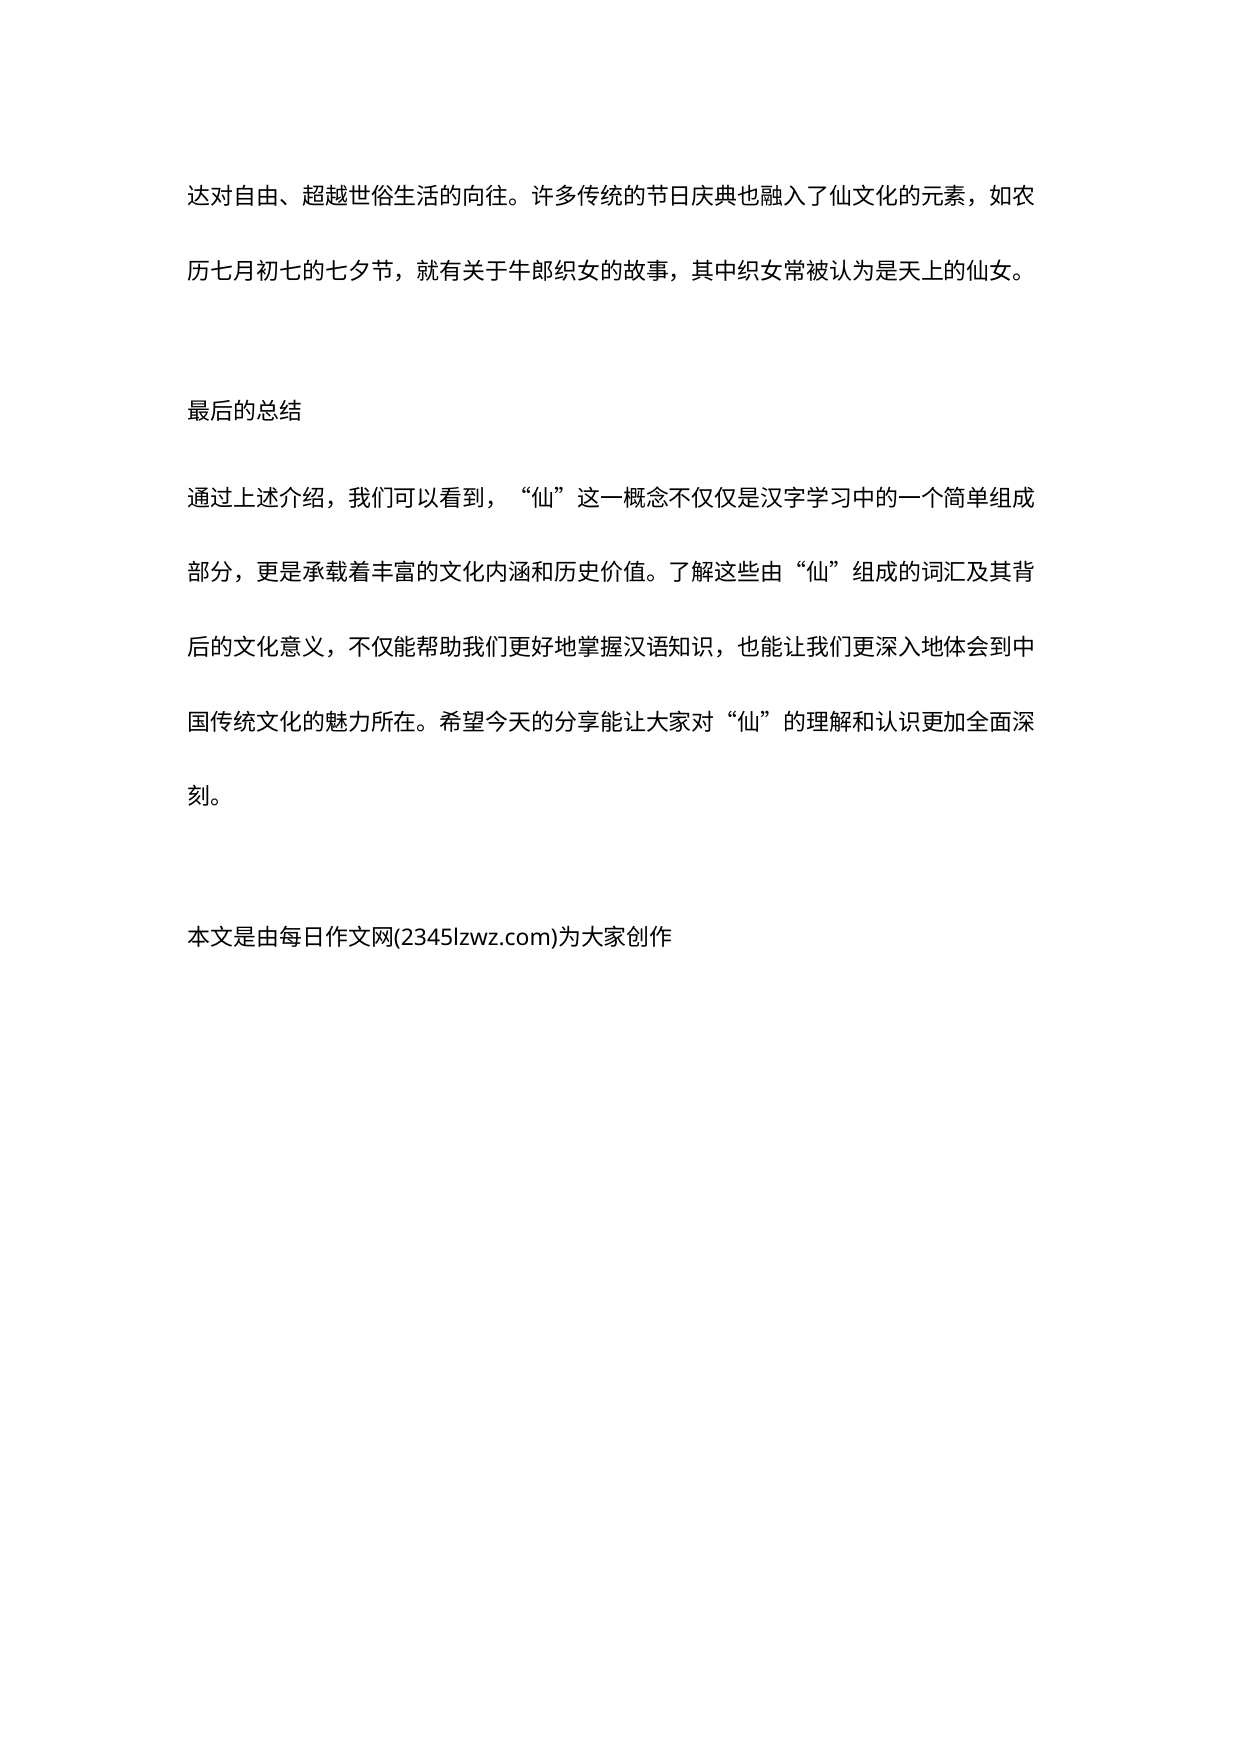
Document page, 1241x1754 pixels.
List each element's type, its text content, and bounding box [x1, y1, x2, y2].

text 最后的总结 [187, 377, 1053, 442]
text 通过上述介绍，我们可以看到，“仙”这一概念不仅仅是汉字学习中的一个简单组成部分，更是承载着丰富的文化内涵和历史价值。了解这些由“仙”组成的词汇及其背后的文化意义，不仅能帮助我们更好地掌握汉语知识，也能让我们更深入地体会到中国传统文化的魅力所在。希望今天的分享能让大家对“仙”的理解和认识更加全面深刻。 [187, 464, 1053, 827]
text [187, 162, 1053, 302]
text 本文是由每日作文网(2345lzwz.com)为大家创作 [187, 903, 1053, 968]
